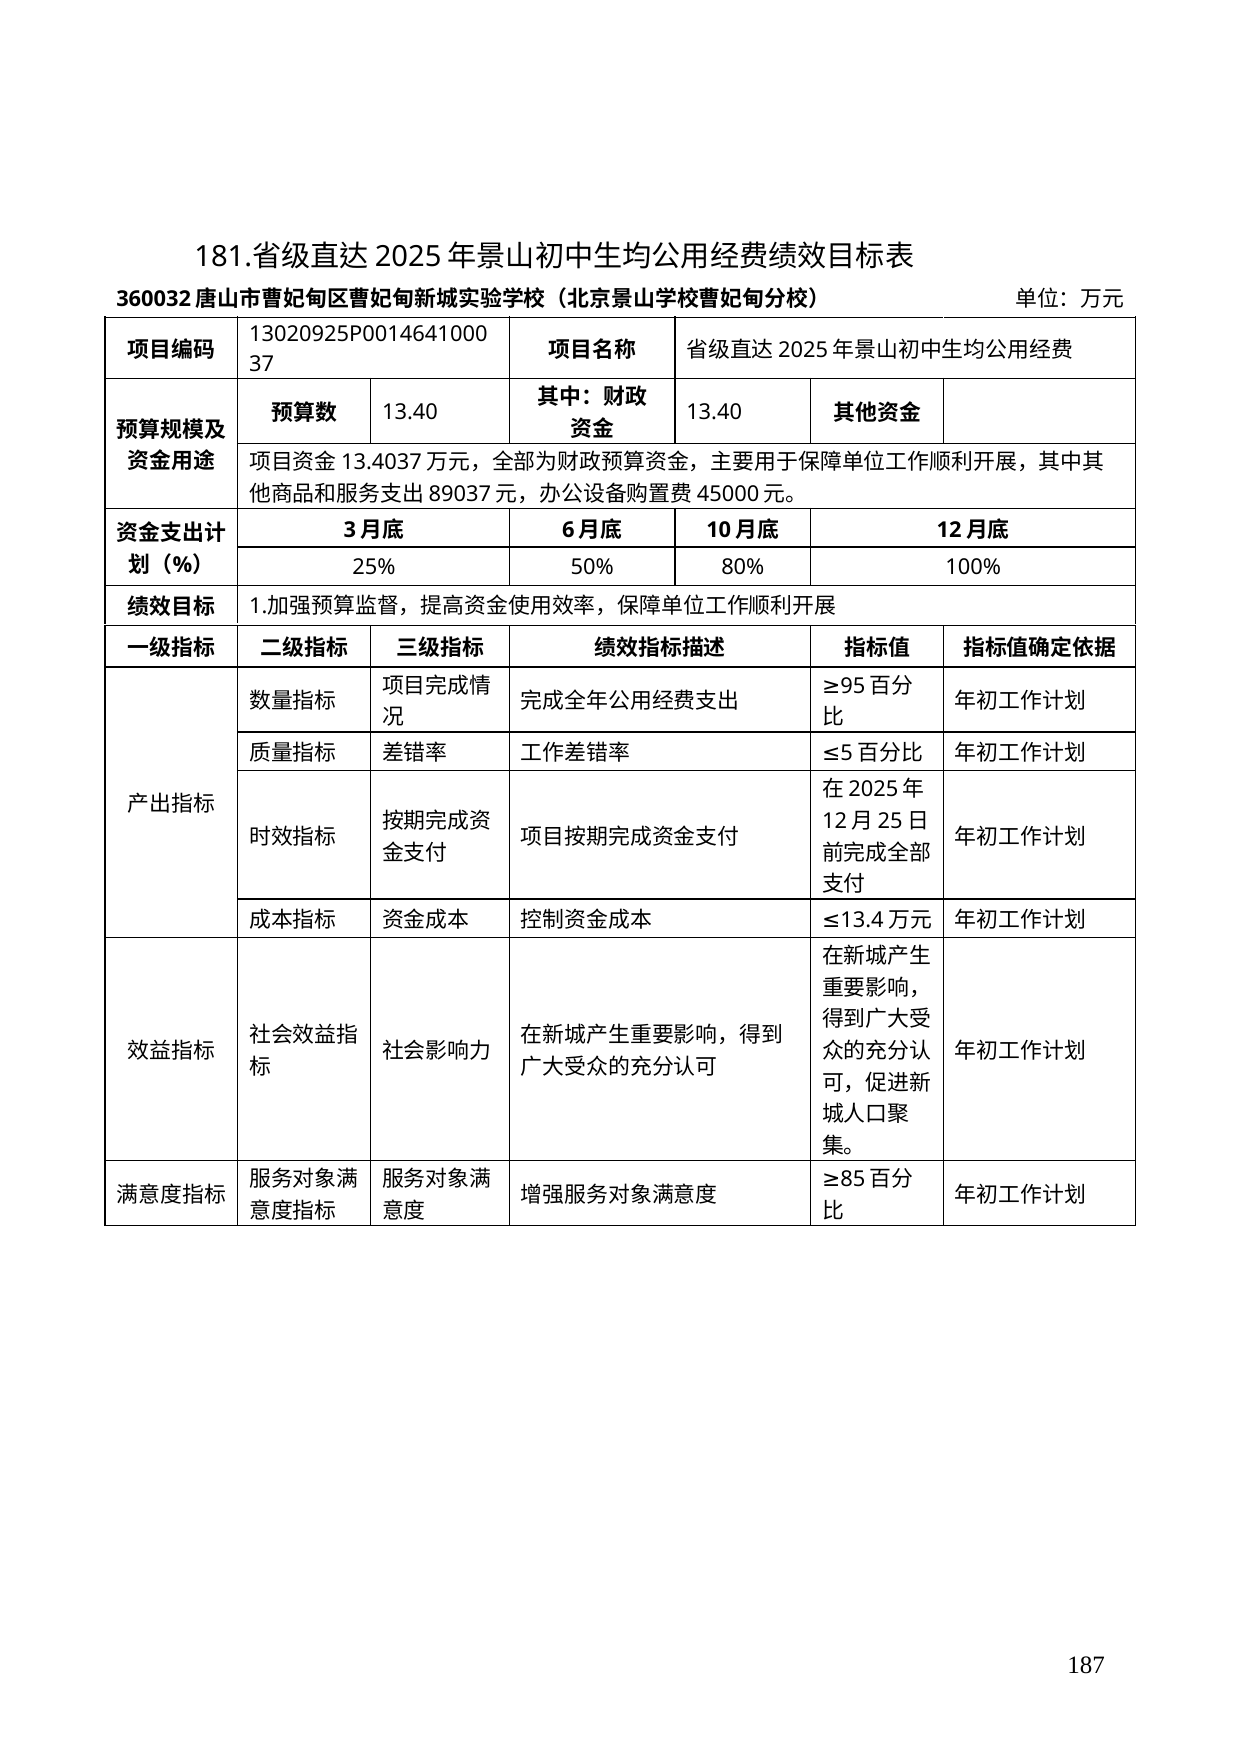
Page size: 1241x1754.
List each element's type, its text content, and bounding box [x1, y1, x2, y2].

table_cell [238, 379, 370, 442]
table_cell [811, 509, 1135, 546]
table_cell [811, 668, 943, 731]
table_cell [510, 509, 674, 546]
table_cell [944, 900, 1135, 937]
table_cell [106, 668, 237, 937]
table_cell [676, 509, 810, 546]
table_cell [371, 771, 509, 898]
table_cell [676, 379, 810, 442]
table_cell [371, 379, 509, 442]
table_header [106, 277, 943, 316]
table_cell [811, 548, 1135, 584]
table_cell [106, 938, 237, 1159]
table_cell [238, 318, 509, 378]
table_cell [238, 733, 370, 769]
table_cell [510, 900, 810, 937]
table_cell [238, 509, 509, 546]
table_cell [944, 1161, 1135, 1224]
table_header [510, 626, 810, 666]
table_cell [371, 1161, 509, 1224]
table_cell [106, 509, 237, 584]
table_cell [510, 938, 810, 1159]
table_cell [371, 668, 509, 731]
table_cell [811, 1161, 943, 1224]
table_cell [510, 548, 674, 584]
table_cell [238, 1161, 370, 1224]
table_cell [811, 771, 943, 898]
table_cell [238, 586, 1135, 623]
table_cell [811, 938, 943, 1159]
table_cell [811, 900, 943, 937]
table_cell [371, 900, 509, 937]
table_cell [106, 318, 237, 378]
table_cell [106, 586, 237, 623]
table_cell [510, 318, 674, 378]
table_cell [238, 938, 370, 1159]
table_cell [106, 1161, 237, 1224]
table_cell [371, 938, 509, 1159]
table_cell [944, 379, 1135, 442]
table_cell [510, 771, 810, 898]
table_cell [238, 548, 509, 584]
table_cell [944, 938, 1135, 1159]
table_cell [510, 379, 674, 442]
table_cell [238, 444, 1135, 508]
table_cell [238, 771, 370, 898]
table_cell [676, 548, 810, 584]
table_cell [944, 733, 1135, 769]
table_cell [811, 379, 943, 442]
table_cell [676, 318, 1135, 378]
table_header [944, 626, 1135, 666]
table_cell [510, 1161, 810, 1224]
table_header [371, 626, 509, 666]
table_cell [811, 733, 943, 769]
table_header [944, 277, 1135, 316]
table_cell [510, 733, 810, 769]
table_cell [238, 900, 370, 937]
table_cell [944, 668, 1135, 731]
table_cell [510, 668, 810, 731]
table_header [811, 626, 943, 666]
text 181.省级直达2025年景山初中生均公用经费绩效目标表 [136, 235, 1104, 275]
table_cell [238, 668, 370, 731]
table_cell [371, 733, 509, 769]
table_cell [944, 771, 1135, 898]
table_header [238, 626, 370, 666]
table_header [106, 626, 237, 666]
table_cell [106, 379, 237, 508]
